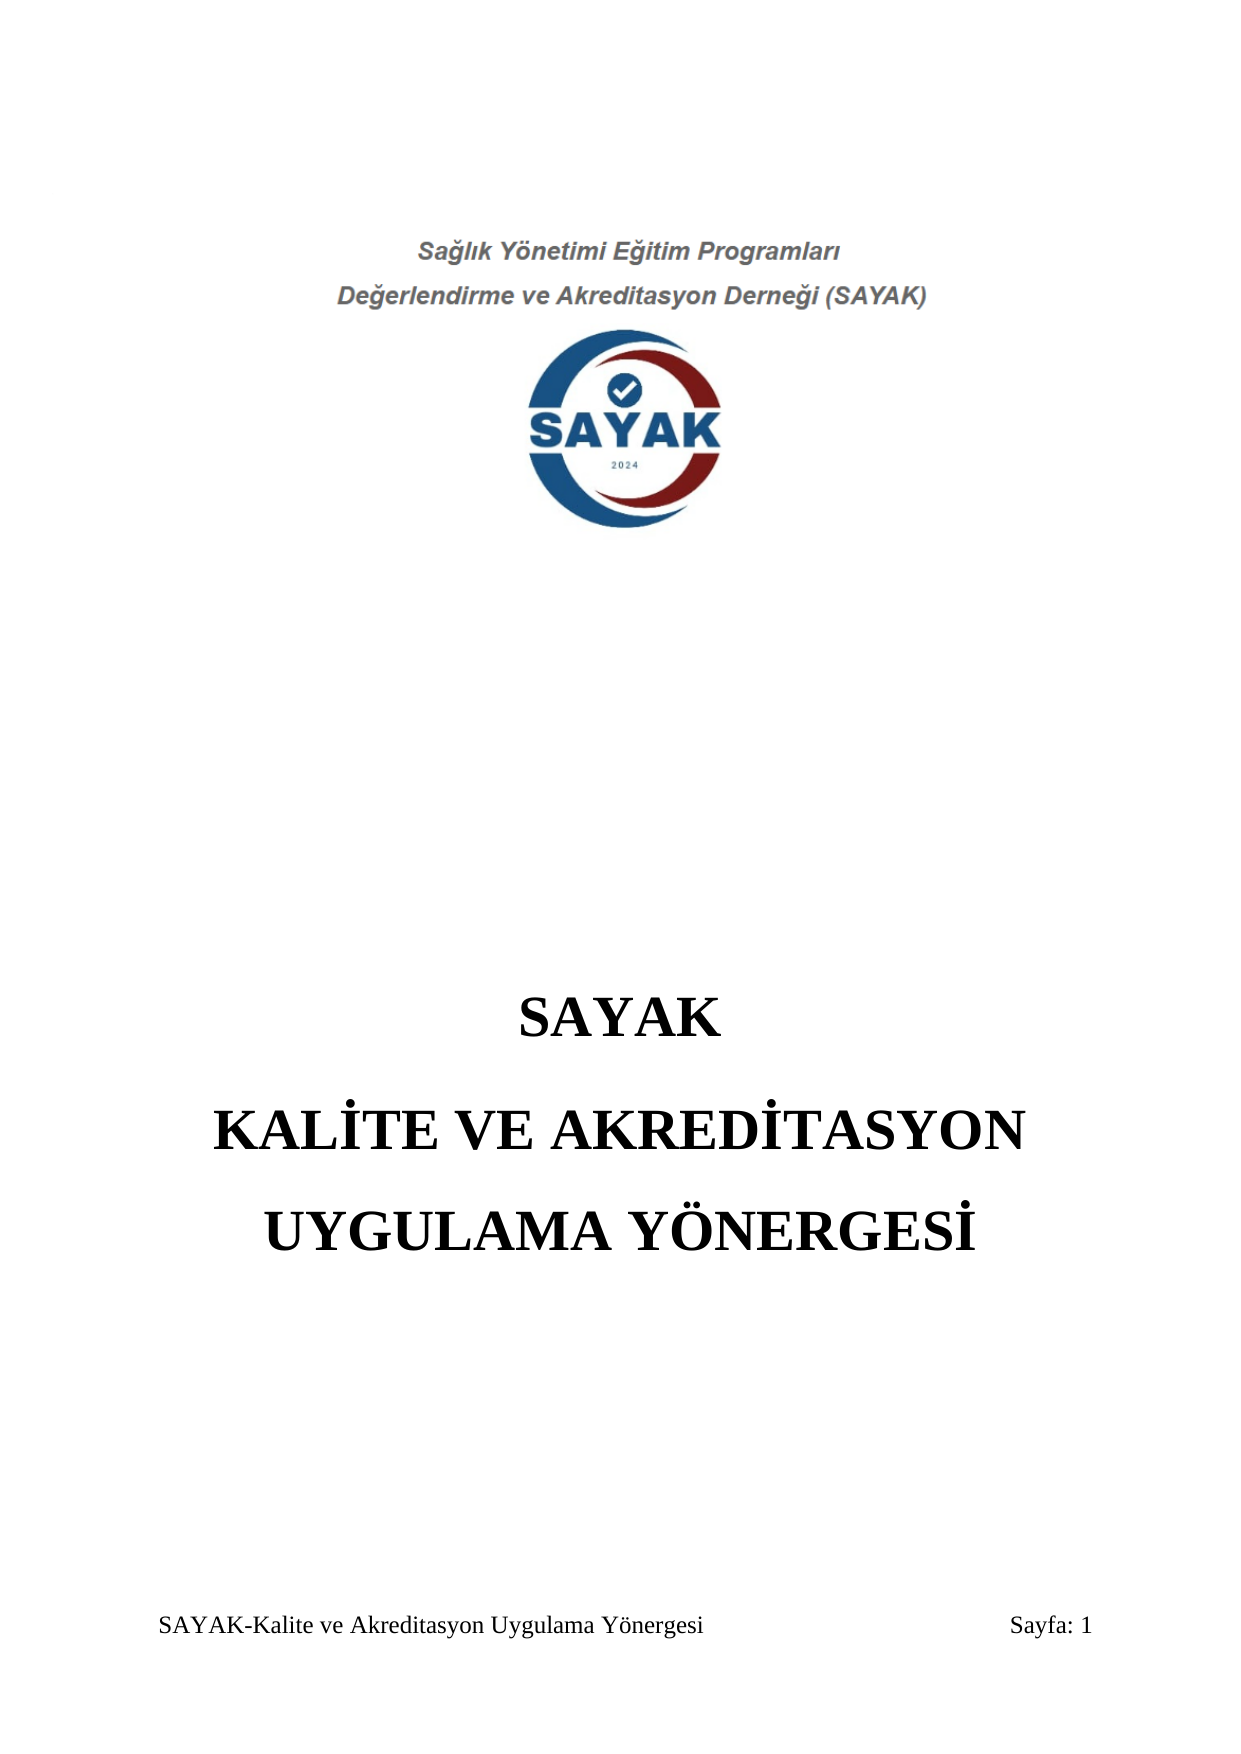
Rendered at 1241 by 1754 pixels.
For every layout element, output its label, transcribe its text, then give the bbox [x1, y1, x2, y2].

text KALİTE VE AKREDİTASYON UYGULAMA YÖNERGESİ [148, 1095, 1093, 1263]
text SAYAK [148, 982, 1093, 1049]
picture [51, 193, 1185, 560]
